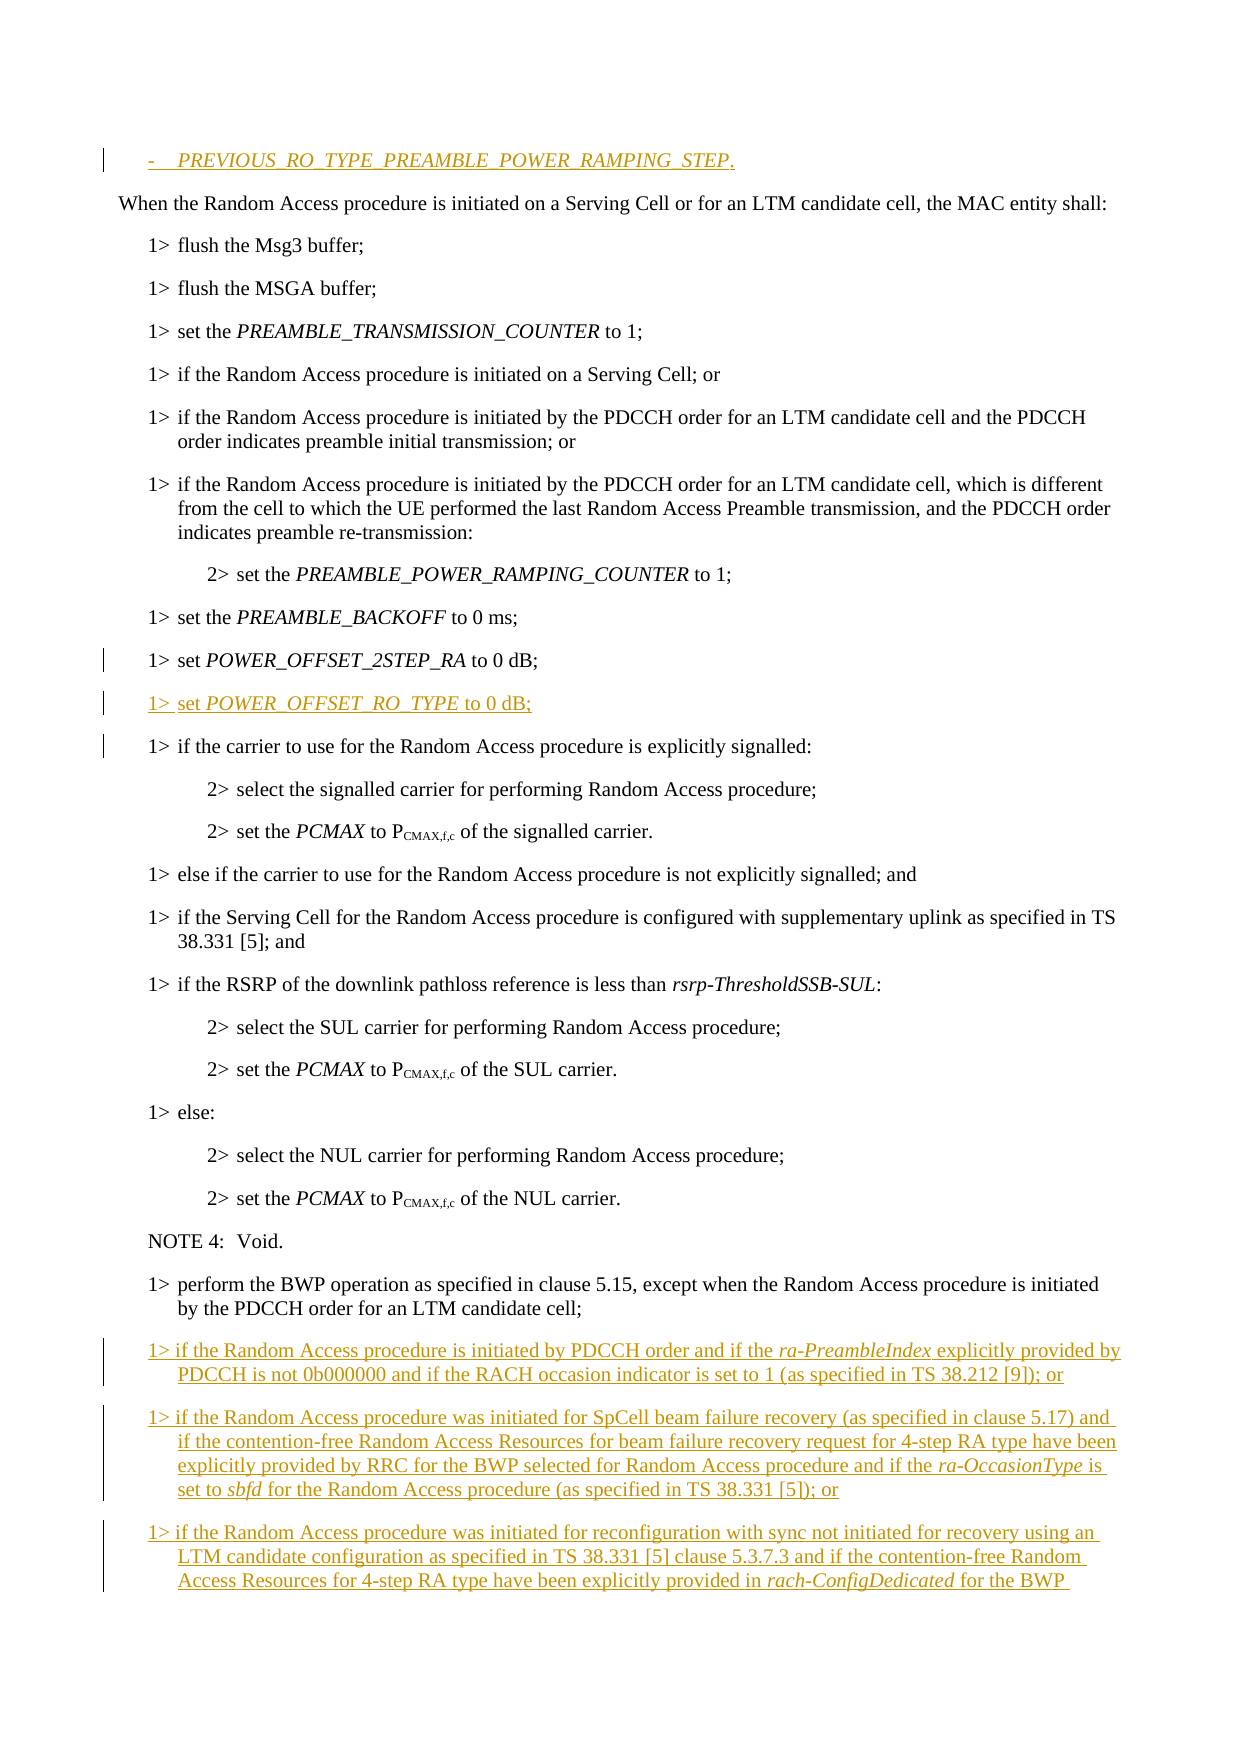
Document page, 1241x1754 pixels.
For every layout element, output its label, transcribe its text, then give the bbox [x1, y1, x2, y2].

text 2> select the SUL carrier for performing Random Access procedure; [207, 1014, 1122, 1039]
text 2> select the NUL carrier for performing Random Access procedure; [207, 1143, 1122, 1167]
text 1> if the carrier to use for the Random Access procedure is explicitly signalled: [148, 734, 1122, 758]
text 2> select the signalled carrier for performing Random Access procedure; [207, 776, 1122, 801]
text 1> perform the BWP operation as specified in clause 5.15, except when the Random Access procedure is initiated by the PDCCH order for an LTM candidate cell; [148, 1271, 1122, 1319]
text 1> set POWER_OFFSET_2STEP_RA to 0 dB; [148, 648, 1122, 672]
text 1> else if the carrier to use for the Random Access procedure is not explicitly signalled; and [148, 862, 1122, 886]
text 1> if the Serving Cell for the Random Access procedure is configured with supplementary uplink as specified in TS 38.331 [5]; and [148, 905, 1122, 953]
text 2> set the PCMAX to PCMAX,f,c of the SUL carrier. [207, 1057, 1122, 1081]
text 1> if the Random Access procedure is initiated by the PDCCH order for an LTM candidate cell and the PDCCH order indicates preamble initial transmission; or [148, 404, 1122, 453]
text 1> else: [148, 1100, 1122, 1124]
text 2> set the PREAMBLE_POWER_RAMPING_COUNTER to 1; [207, 562, 1122, 586]
text 1> flush the Msg3 buffer; [148, 233, 1122, 257]
text 1> set the PREAMBLE_TRANSMISSION_COUNTER to 1; [148, 319, 1122, 343]
text 1> if the RSRP of the downlink pathloss reference is less than rsrp-ThresholdSSB-SUL: [148, 972, 1122, 996]
text 1> flush the MSGA buffer; [148, 276, 1122, 300]
text 1> set the PREAMBLE_BACKOFF to 0 ms; [148, 605, 1122, 629]
text 2> set the PCMAX to PCMAX,f,c of the NUL carrier. [207, 1186, 1122, 1210]
text 2> set the PCMAX to PCMAX,f,c of the signalled carrier. [207, 819, 1122, 843]
text When the Random Access procedure is initiated on a Serving Cell or for an LTM candidate cell, the MAC entity shall: [118, 191, 1122, 214]
text 1> if the Random Access procedure is initiated on a Serving Cell; or [148, 362, 1122, 386]
text 1> if the Random Access procedure is initiated by the PDCCH order for an LTM candidate cell, which is different from the cell to which the UE performed the last Random Access Preamble transmission, and the PDCCH order indicates preamble re-transmission: [148, 471, 1122, 544]
text NOTE 4: Void. [148, 1229, 1122, 1253]
